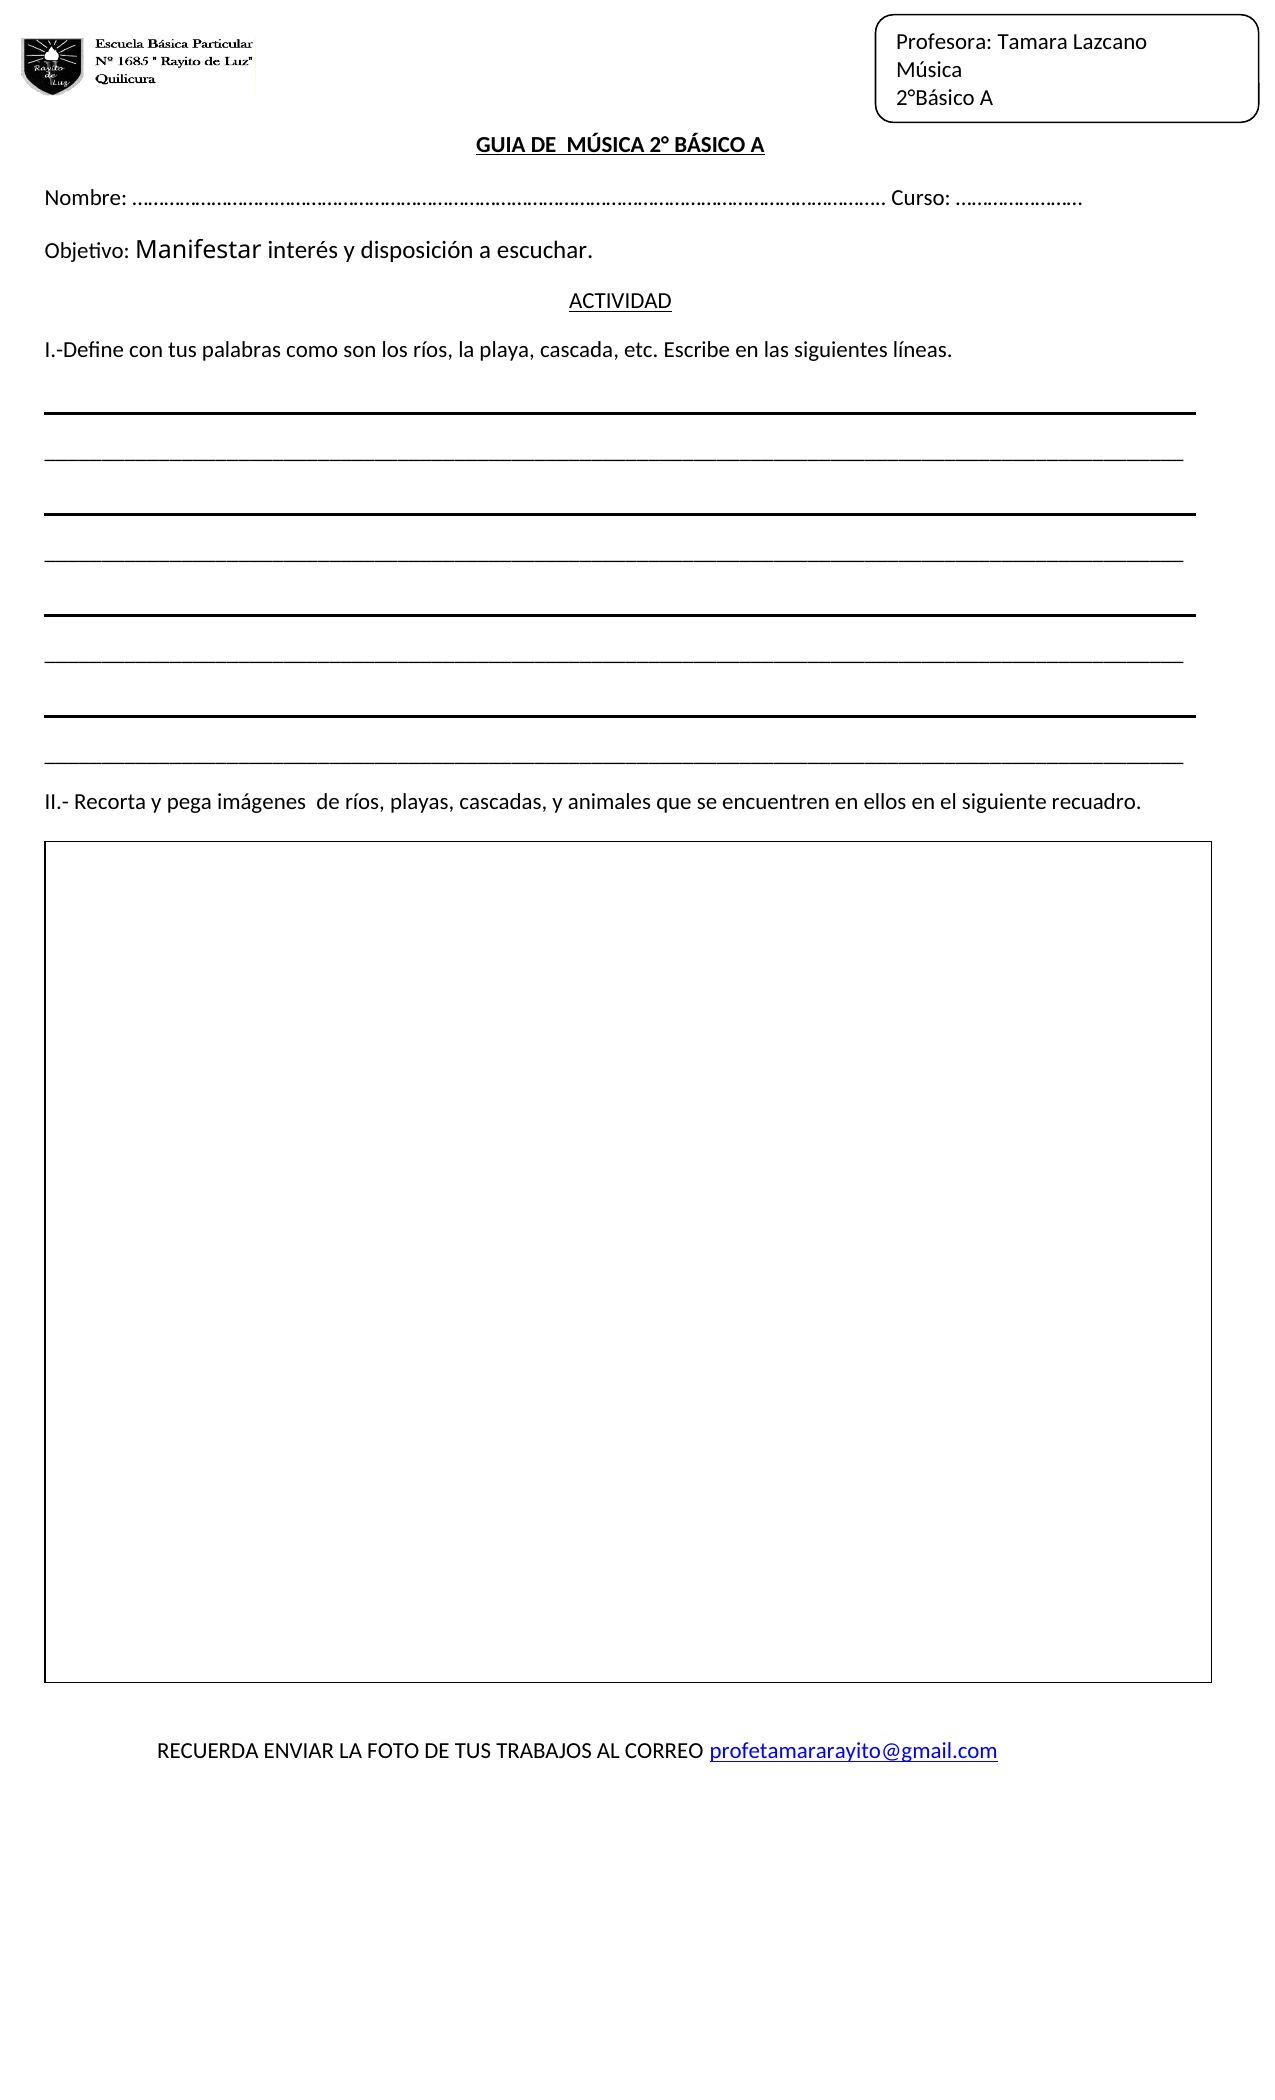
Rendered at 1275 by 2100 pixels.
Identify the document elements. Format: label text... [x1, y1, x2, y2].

text I.-Define con tus palabras como son los ríos, la playa, cascada, etc. Escribe en las siguientes líneas. [44, 335, 1196, 363]
text RECUERDA ENVIAR LA FOTO DE TUS TRABAJOS AL CORREO profetamararayito@gmail.com [44, 1736, 1196, 1764]
text ____________________________________________________________________________________________________ [44, 436, 1196, 464]
picture [21, 35, 256, 96]
text Objetivo: Manifestar interés y disposición a escuchar. [262, 232, 1196, 266]
text GUIA DE MÚSICA 2° BÁSICO A [44, 130, 1196, 158]
text ACTIVIDAD [44, 287, 1196, 314]
text ____________________________________________________________________________________________________ [44, 638, 1196, 666]
text Nombre: …………………………………………………………………………………………………………………………….. Curso: …………………… [44, 183, 1196, 211]
text ____________________________________________________________________________________________________ [44, 537, 1196, 565]
text ____________________________________________________________________________________________________ [44, 739, 1196, 767]
text II.- Recorta y pega imágenes de ríos, playas, cascadas, y animales que se encuentren en ellos en el siguiente recuadro. [44, 788, 1196, 816]
table_header [46, 842, 1211, 1682]
